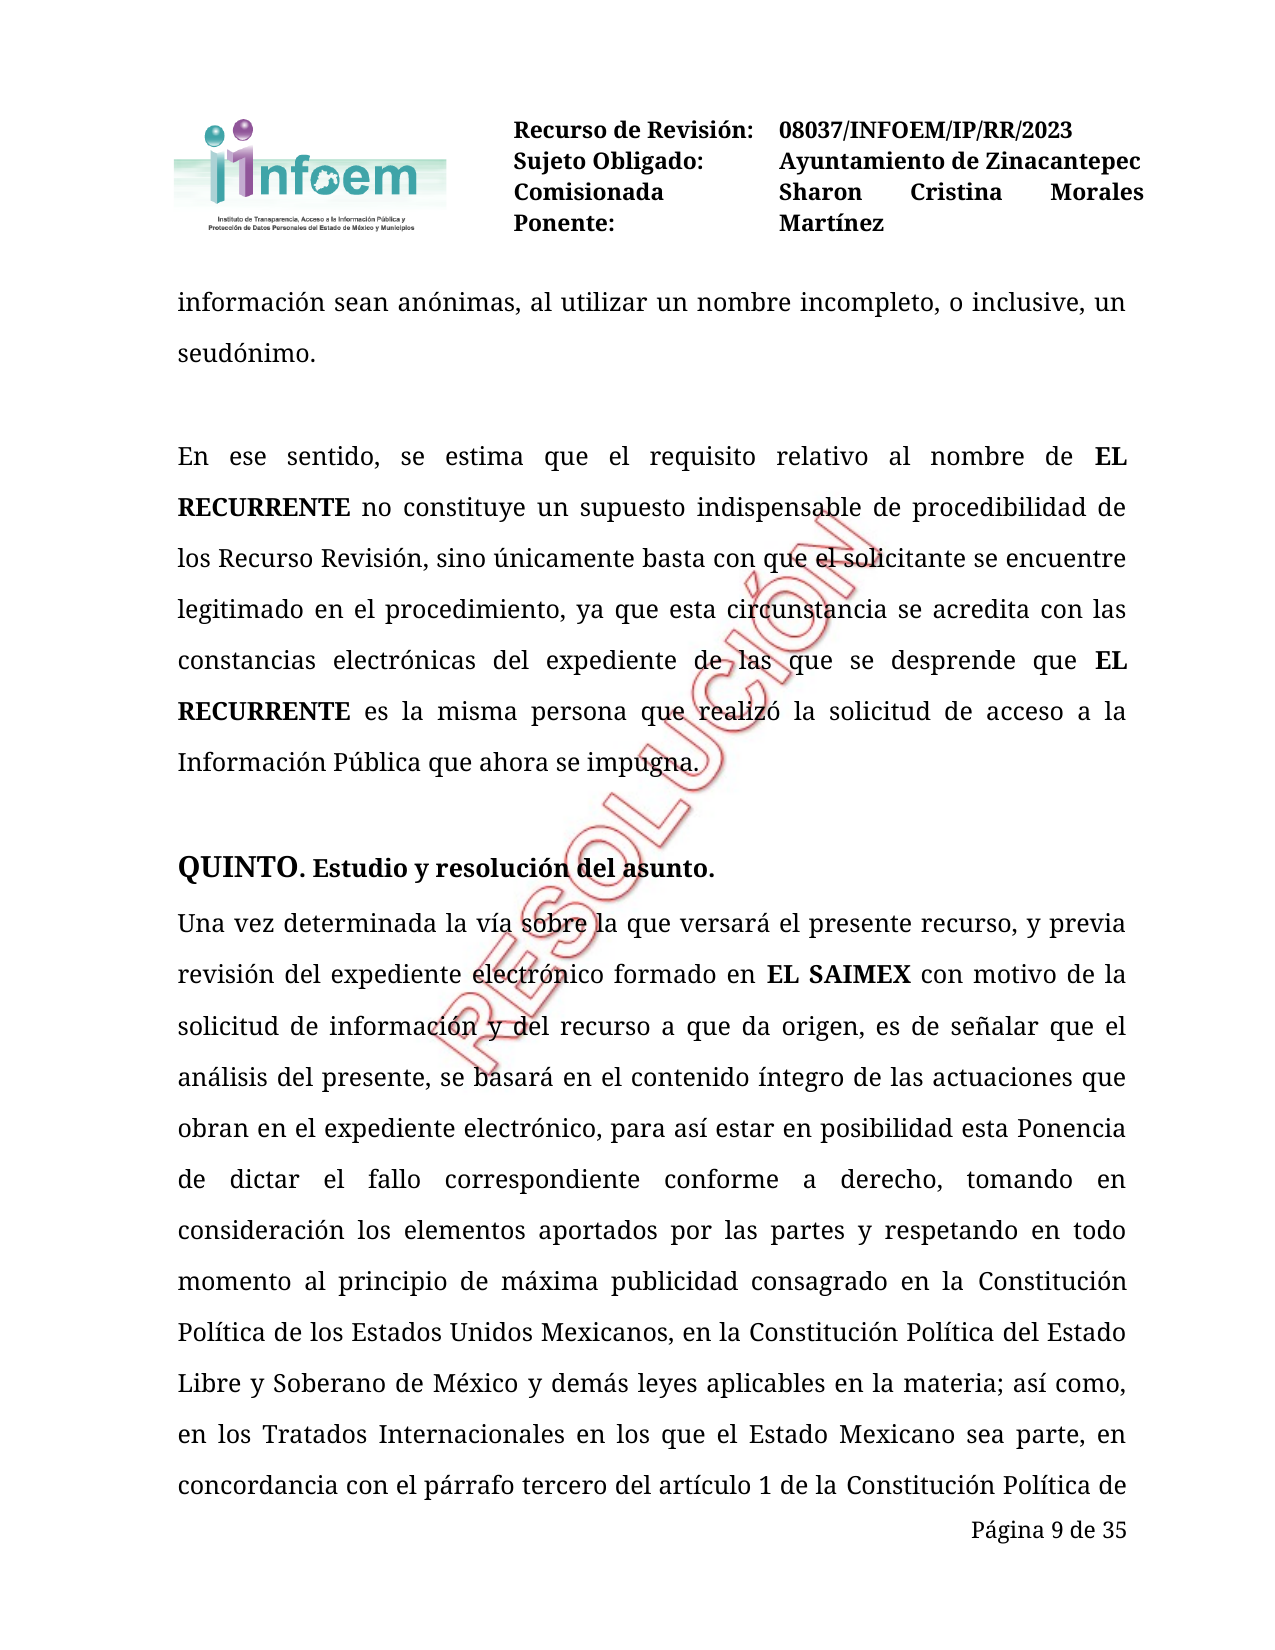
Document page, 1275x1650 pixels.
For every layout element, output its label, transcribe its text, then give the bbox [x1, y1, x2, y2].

text QUINTO. Estudio y resolución del asunto. [177, 847, 1127, 886]
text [177, 285, 1127, 370]
text En ese sentido, se estima que el requisito relativo al nombre de EL RECURRENTE no constituye un supuesto indispensable de procedibilidad de los Recurso Revisión, sino únicamente basta con que el solicitante se encuentre legitimado en el procedimiento, ya que esta circunstancia se acredita con las constancias electrónicas del expediente de las que se desprende que EL RECURRENTE es la misma persona que realizó la solicitud de acceso a la Información Pública que ahora se impugna. [177, 438, 1127, 778]
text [177, 906, 1127, 1502]
picture [89, 92, 1215, 1593]
